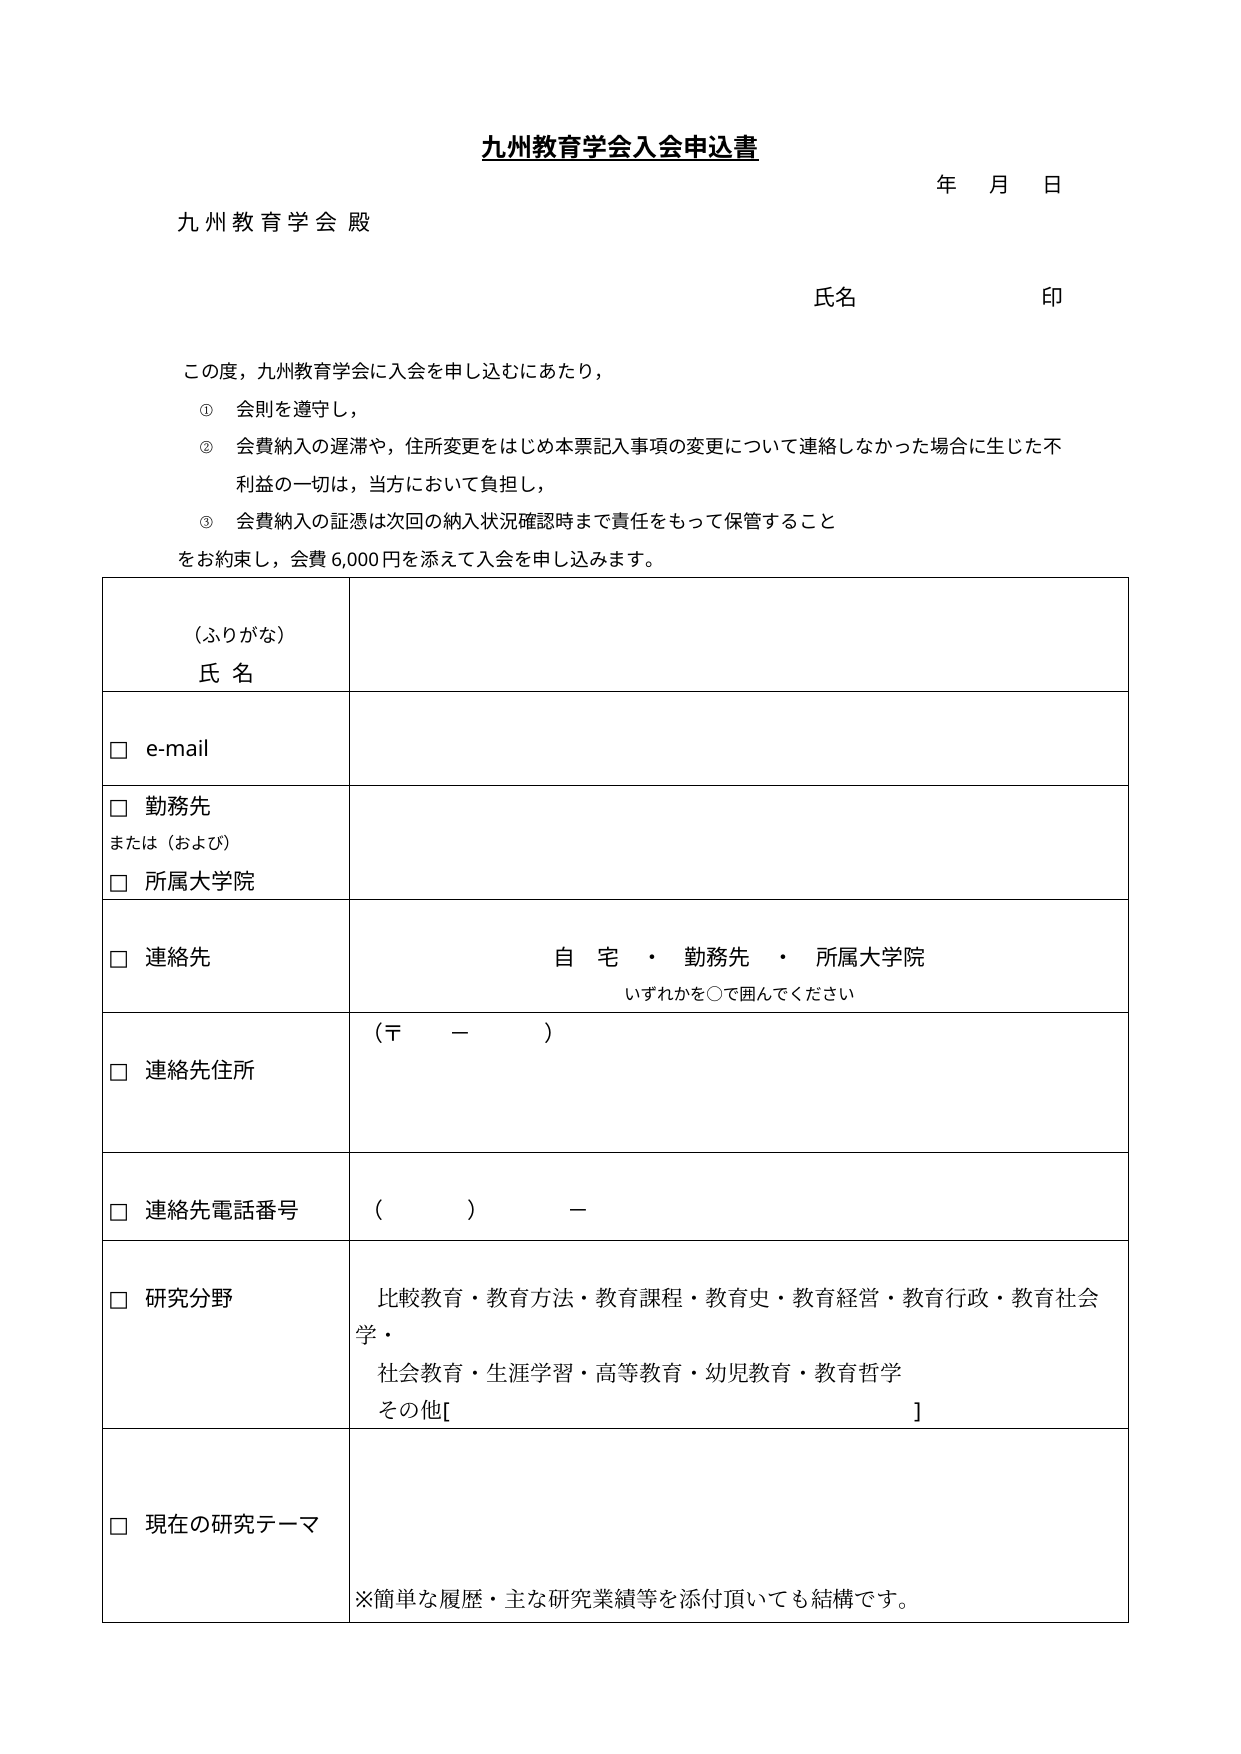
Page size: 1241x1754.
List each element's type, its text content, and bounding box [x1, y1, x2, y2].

table_cell （ ） － [350, 1153, 1128, 1239]
text をお約束し，会費6,000円を添えて入会を申し込みます。 [177, 539, 1063, 577]
table_cell e-mail [103, 692, 349, 785]
text 九州教育学会入会申込書 [177, 127, 1063, 164]
text この度，九州教育学会に入会を申し込むにあたり， [177, 352, 1063, 389]
table_cell 現在の研究テーマ [103, 1429, 349, 1622]
table_cell 比較教育・教育方法・教育課程・教育史・教育経営・教育行政・教育社会学・ 社会教育・生涯学習・高等教育・幼児教育・教育哲学 その他[ ] [350, 1241, 1128, 1428]
table_cell 勤務先 または（および） 所属大学院 [103, 786, 349, 898]
table_cell （〒 － ） [350, 1013, 1128, 1152]
table_cell 連絡先電話番号 [103, 1153, 349, 1239]
table_cell 連絡先 [103, 900, 349, 1012]
table_cell ※簡単な履歴・主な研究業績等を添付頂いても結構です。 [350, 1429, 1128, 1622]
text 年 月 日 [177, 164, 1063, 202]
list 会則を遵守し， [199, 389, 1063, 427]
text 九 州 教 育 学 会 殿 [177, 202, 1063, 239]
table_cell 自 宅 ・ 勤務先 ・ 所属大学院 いずれかを○で囲んでください [350, 900, 1128, 1012]
table_cell [350, 786, 1128, 898]
table_cell 連絡先住所 [103, 1013, 349, 1152]
table_header （ふりがな） 氏 名 [103, 578, 349, 691]
table_header [350, 578, 1128, 691]
text 氏名 印 [177, 277, 1063, 314]
list 会費納入の遅滞や，住所変更をはじめ本票記入事項の変更について連絡しなかった場合に生じた不利益の一切は，当方において負担し， [199, 427, 1063, 502]
table_cell 研究分野 [103, 1241, 349, 1428]
table_cell [350, 692, 1128, 785]
list 会費納入の証憑は次回の納入状況確認時まで責任をもって保管すること [199, 502, 1063, 539]
